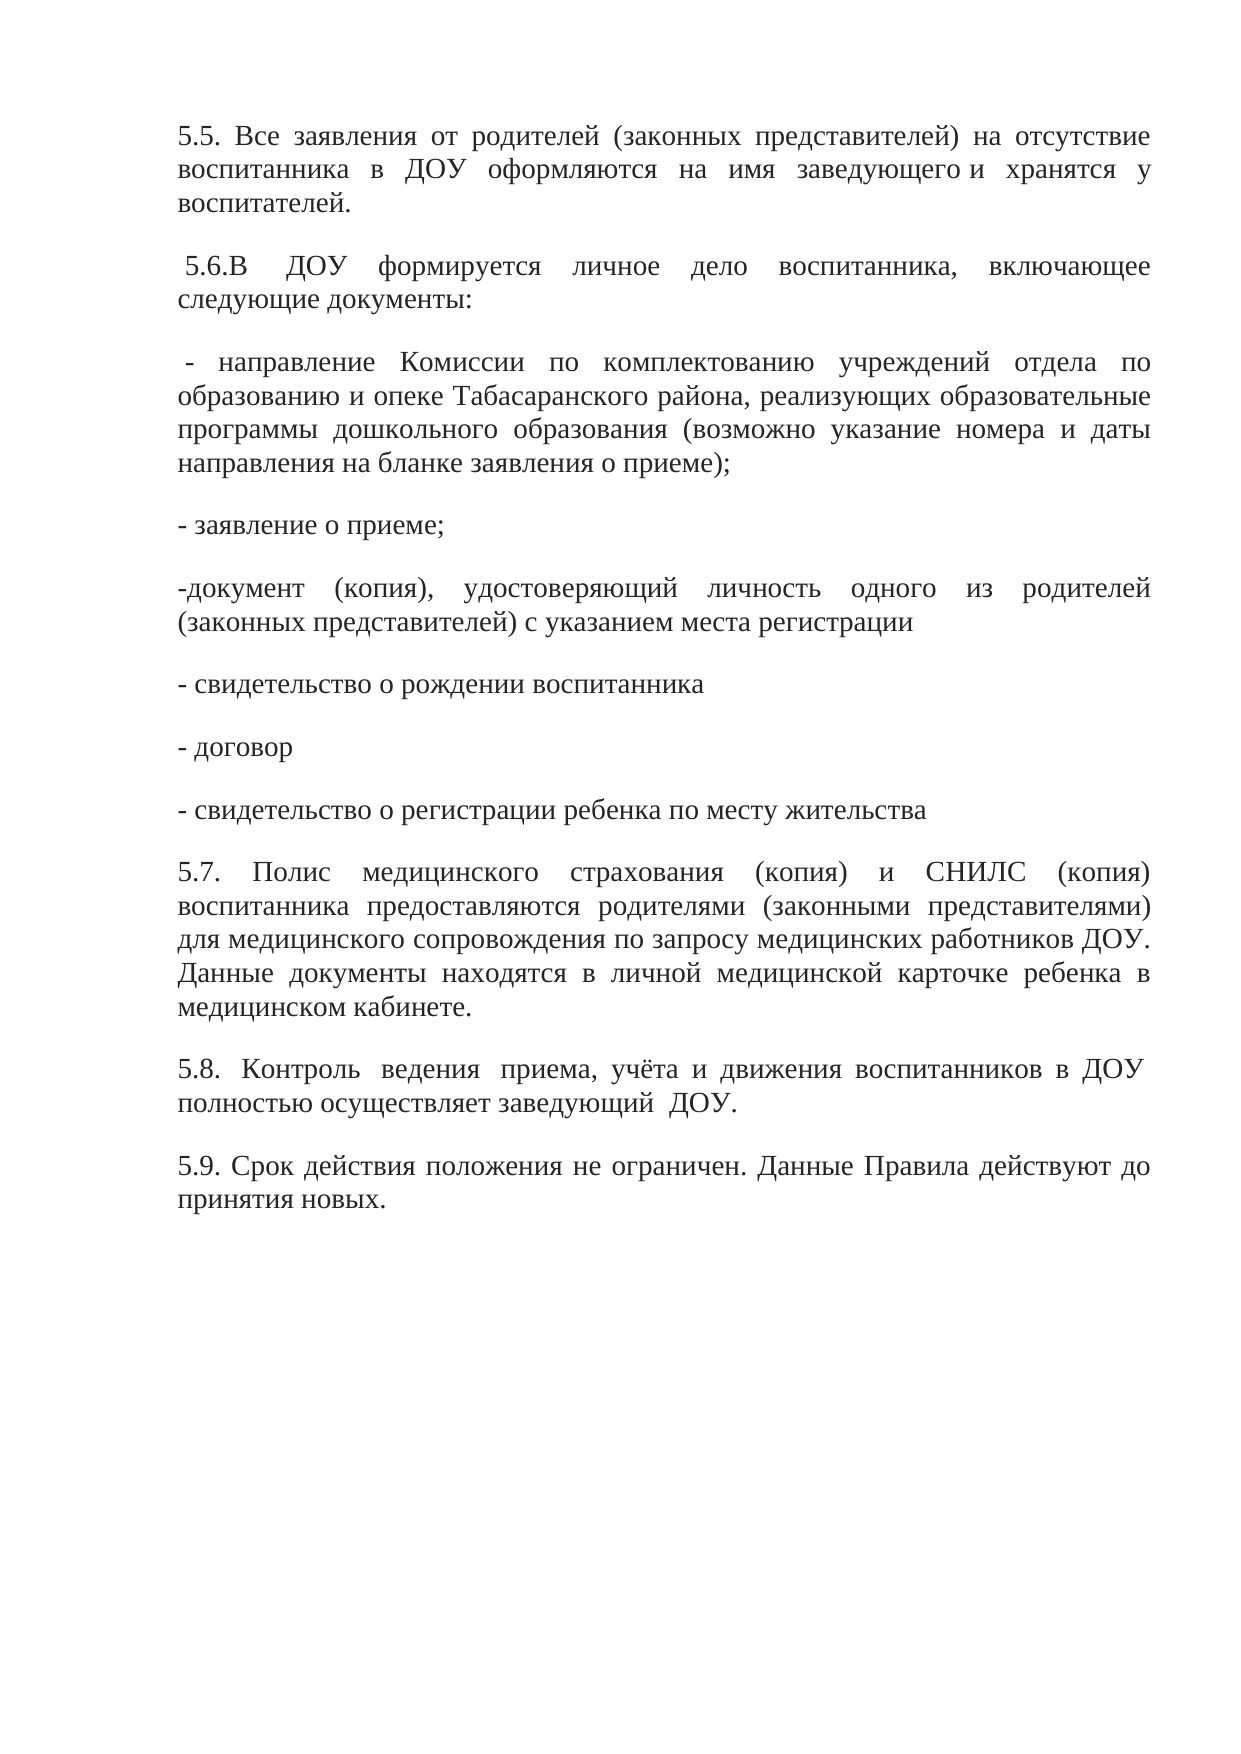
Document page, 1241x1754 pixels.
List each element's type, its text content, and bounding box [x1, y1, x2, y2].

text - направление Комиссии по комплектованию учреждений отдела по образованию и опеке Табасаранского района, реализующих образовательные программы дошкольного образования (возможно указание номера и даты направления на бланке заявления о приеме); [177, 344, 1152, 478]
text - заявление о приеме; [177, 507, 1152, 541]
text -документ (копия), удостоверяющий личность одного из родителей (законных представителей) с указанием места регистрации [177, 570, 1152, 637]
text - свидетельство о рождении воспитанника [177, 666, 1152, 700]
text - договор [177, 729, 1152, 763]
text 5.9. Срок действия положения не ограничен. Данные Правила действуют до принятия новых. [177, 1148, 1152, 1215]
text 5.5. Все заявления от родителей (законных представителей) на отсутствие воспитанника в ДОУ оформляются на имя заведующего и хранятся у воспитателей. [177, 118, 1152, 219]
text 5.8. Контроль ведения приема, учёта и движения воспитанников в ДОУ полностью осуществляет заведующий ДОУ. [177, 1051, 1152, 1118]
text 5.7. Полис медицинского страхования (копия) и СНИЛС (копия) воспитанника предоставляются родителями (законными представителями) для медицинского сопровождения по запросу медицинских работников ДОУ. Данные документы находятся в личной медицинской карточке ребенка в медицинском кабинете. [177, 854, 1152, 1022]
text 5.6.В ДОУ формируется личное дело воспитанника, включающее следующие документы: [177, 248, 1152, 315]
text - свидетельство о регистрации ребенка по месту жительства [177, 792, 1152, 825]
